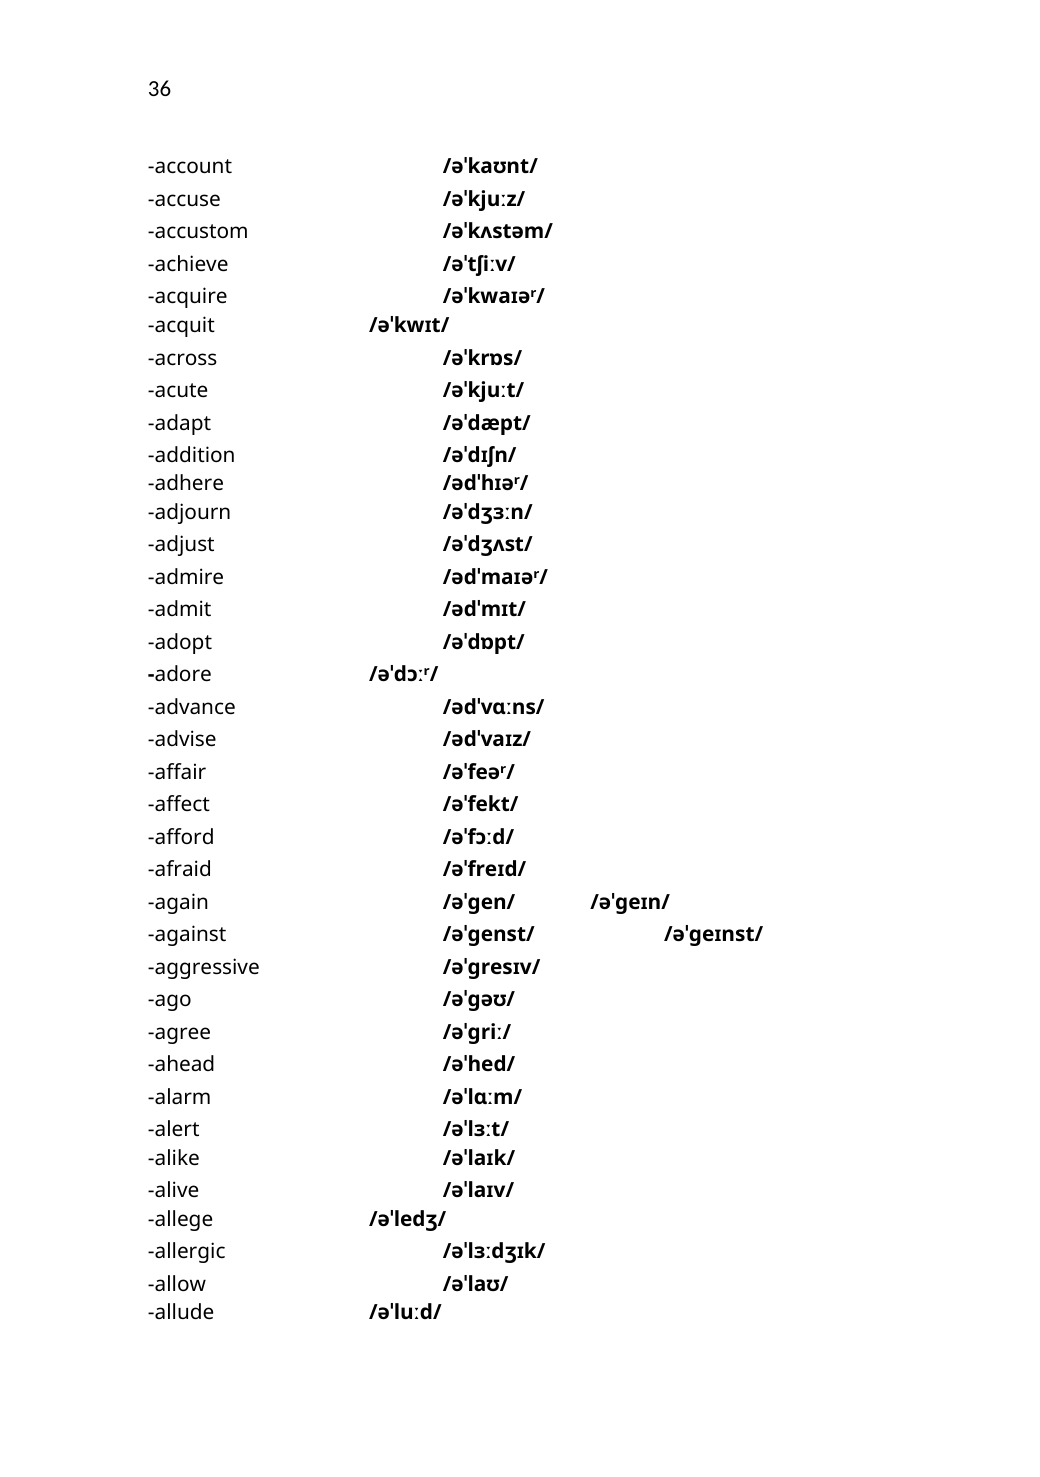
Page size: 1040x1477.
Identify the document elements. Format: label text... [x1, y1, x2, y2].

text -adjourn /əˈdʒɜːn/ [148, 497, 892, 525]
text -addition /əˈdɪʃn/ [148, 436, 892, 468]
text -allege /əˈledʒ/ [148, 1204, 892, 1232]
text -advise /ədˈvaɪz/ [148, 720, 892, 753]
text -adhere /ədˈhɪəʳ/ [148, 468, 892, 497]
text -accuse /əˈkjuːz/ [148, 180, 892, 213]
text -ago /əˈgəʊ/ [148, 980, 892, 1013]
text -alert /əˈlɜːt/ [148, 1110, 892, 1143]
text -adjust /əˈdʒʌst/ [148, 525, 892, 558]
text -adopt /əˈdɒpt/ [148, 623, 892, 655]
text -affair /əˈfeəʳ/ [148, 753, 892, 785]
text -agree /əˈgriː/ [148, 1013, 892, 1045]
text -affect /əˈfekt/ [148, 785, 892, 818]
text -ahead /əˈhed/ [148, 1045, 892, 1078]
text -alike /əˈlaɪk/ [148, 1143, 892, 1171]
text -adapt /əˈdæpt/ [148, 403, 892, 436]
text -across /əˈkrɒs/ [148, 338, 892, 371]
text -alive /əˈlaɪv/ [148, 1171, 892, 1204]
text -admire /ədˈmaɪəʳ/ [148, 558, 892, 590]
text -again /əˈgen/ /əˈgeɪn/ [148, 883, 892, 915]
text -adore /əˈdɔːʳ/ [148, 655, 892, 688]
text -afford /əˈfɔːd/ [148, 818, 892, 850]
text -allow /əˈlaʊ/ [148, 1265, 892, 1297]
text -acquit /əˈkwɪt/ [148, 310, 892, 338]
text -account /əˈkaʊnt/ [148, 148, 892, 180]
text -allergic /əˈlɜːdʒɪk/ [148, 1232, 892, 1265]
text -alarm /əˈlɑːm/ [148, 1078, 892, 1110]
text -afraid /əˈfreɪd/ [148, 850, 892, 883]
text -allude /əˈluːd/ [148, 1297, 892, 1326]
text -achieve /əˈtʃiːv/ [148, 245, 892, 278]
text -aggressive /əˈgresɪv/ [148, 948, 892, 980]
text -acute /əˈkjuːt/ [148, 371, 892, 403]
text -advance /ədˈvɑːns/ [148, 688, 892, 720]
text -acquire /əˈkwaɪəʳ/ [148, 278, 892, 310]
text -accustom /əˈkʌstəm/ [148, 213, 892, 245]
text -against /əˈgenst/ /əˈgeɪnst/ [148, 915, 892, 948]
text -admit /ədˈmɪt/ [148, 590, 892, 623]
